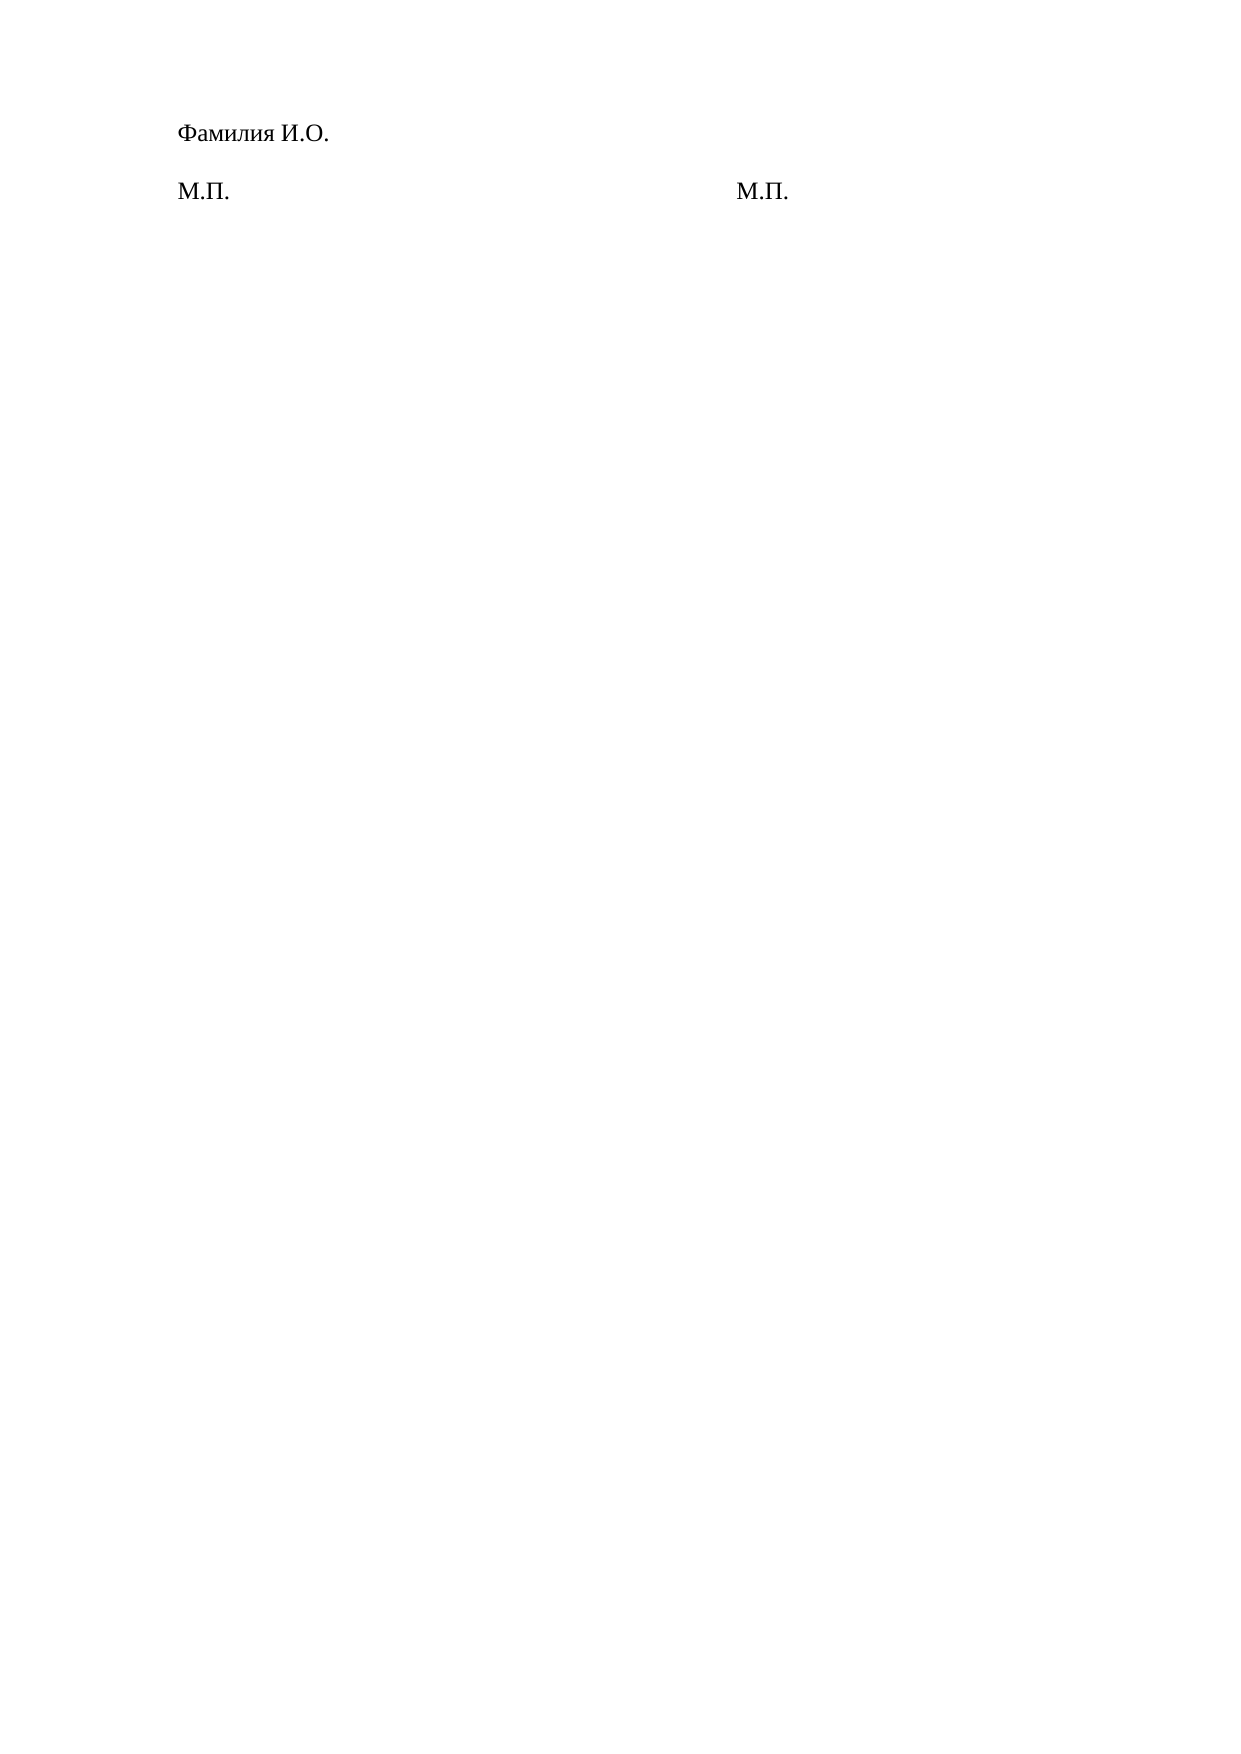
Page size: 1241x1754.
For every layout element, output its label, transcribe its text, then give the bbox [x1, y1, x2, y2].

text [177, 118, 1152, 147]
text М.П. М.П. [177, 176, 1152, 205]
